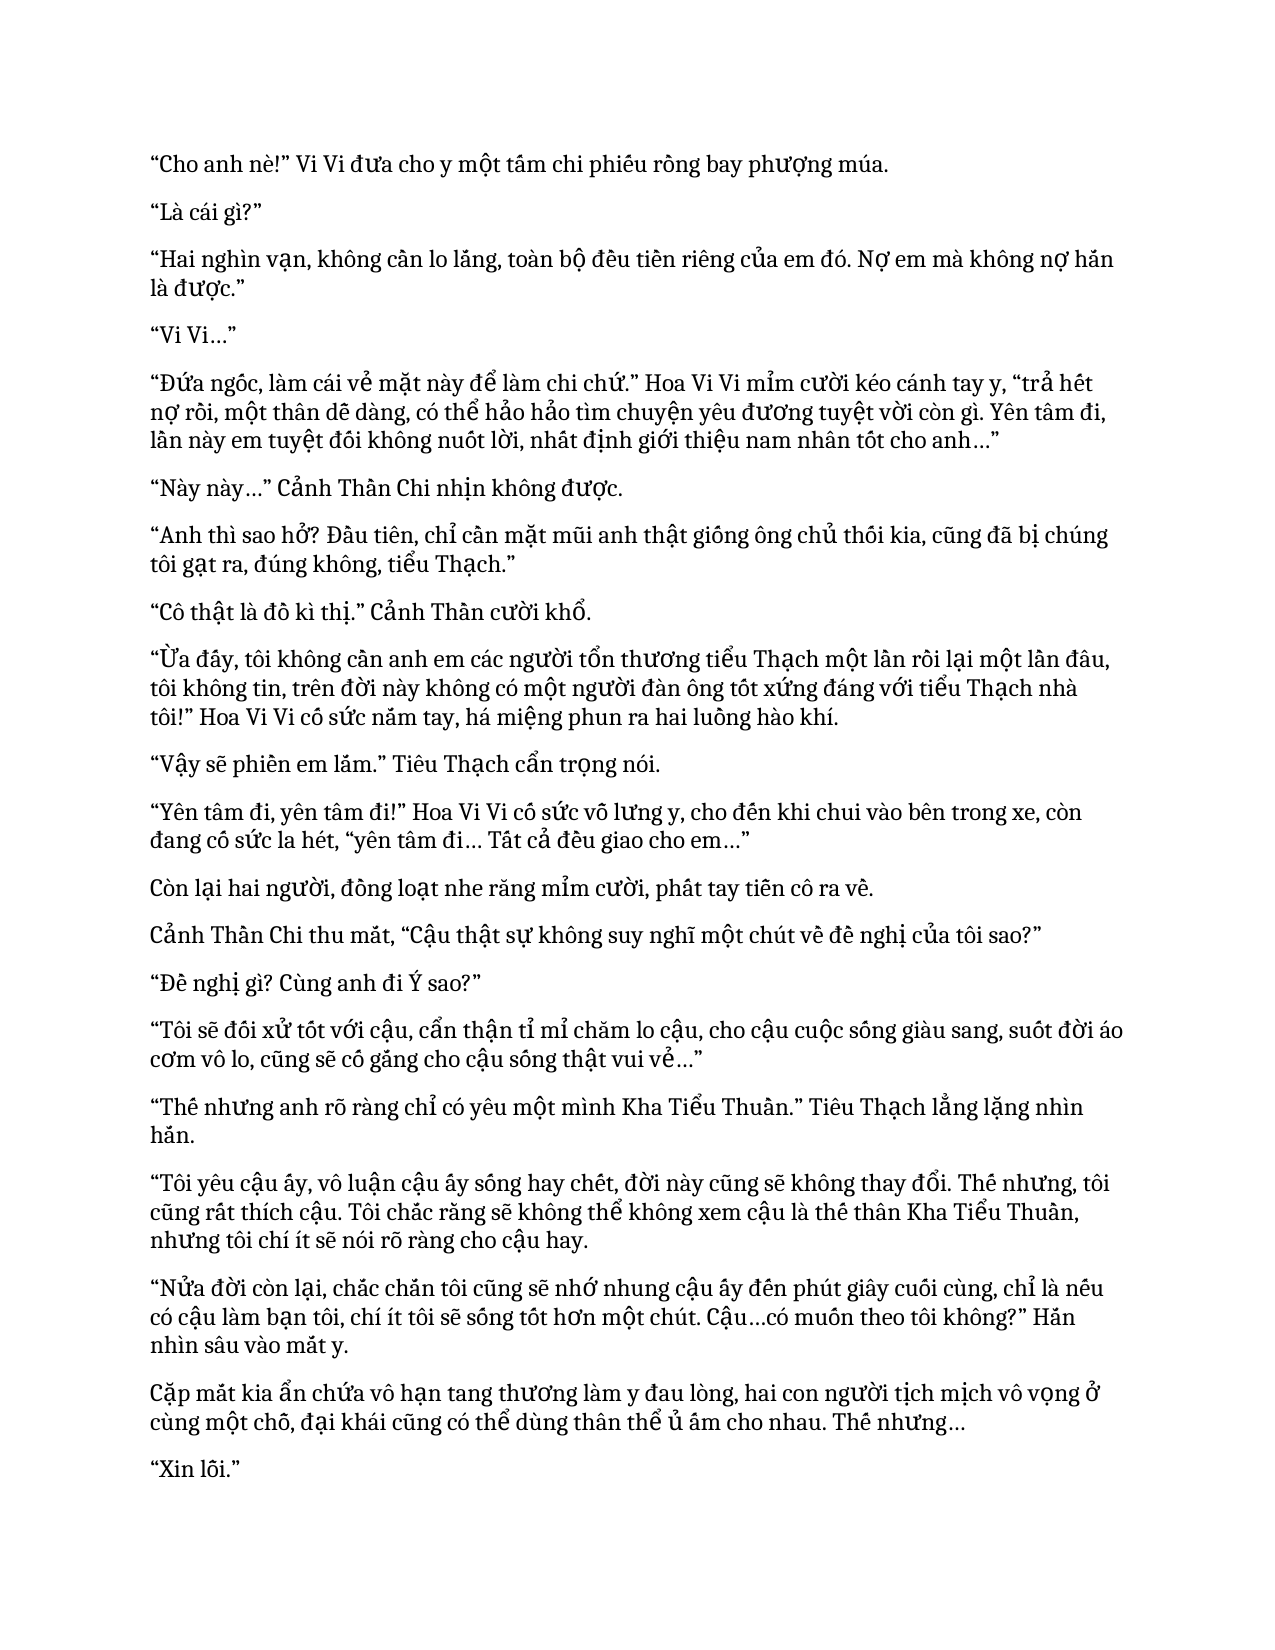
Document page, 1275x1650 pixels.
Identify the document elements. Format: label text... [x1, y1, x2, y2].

text “Nửa đời còn lại, chắc chắn tôi cũng sẽ nhớ nhung cậu ấy đến phút giây cuối cùng, chỉ là nếu có cậu làm bạn tôi, chí ít tôi sẽ sống tốt hơn một chút. Cậu…có muốn theo tôi không?” Hắn nhìn sâu vào mắt y. [150, 1274, 1125, 1360]
text “Này này…” Cảnh Thần Chi nhịn không được. [150, 474, 1125, 502]
text “Vậy sẽ phiền em lắm.” Tiêu Thạch cẩn trọng nói. [150, 750, 1125, 779]
text “Tôi yêu cậu ấy, vô luận cậu ấy sống hay chết, đời này cũng sẽ không thay đổi. Thế nhưng, tôi cũng rất thích cậu. Tôi chắc rằng sẽ không thể không xem cậu là thế thân Kha Tiểu Thuần, nhưng tôi chí ít sẽ nói rõ ràng cho cậu hay. [150, 1169, 1125, 1255]
text “Cho anh nè!” Vi Vi đưa cho y một tấm chi phiếu rồng bay phượng múa. [150, 150, 1125, 179]
text “Cô thật là đồ kì thị.” Cảnh Thần cười khổ. [150, 597, 1125, 626]
text “Xin lỗi.” [150, 1455, 1125, 1484]
text “Đề nghị gì? Cùng anh đi Ý sao?” [150, 969, 1125, 997]
text “Yên tâm đi, yên tâm đi!” Hoa Vi Vi cố sức vỗ lưng y, cho đến khi chui vào bên trong xe, còn đang cố sức la hét, “yên tâm đi… Tất cả đều giao cho em…” [150, 797, 1125, 855]
text “Ừa đấy, tôi không cần anh em các người tổn thương tiểu Thạch một lần rồi lại một lần đâu, tôi không tin, trên đời này không có một người đàn ông tốt xứng đáng với tiểu Thạch nhà tôi!” Hoa Vi Vi cố sức nắm tay, há miệng phun ra hai luồng hào khí. [150, 645, 1125, 731]
text “Tôi sẽ đối xử tốt với cậu, cẩn thận tỉ mỉ chăm lo cậu, cho cậu cuộc sống giàu sang, suốt đời áo cơm vô lo, cũng sẽ cố gắng cho cậu sống thật vui vẻ…” [150, 1016, 1125, 1074]
text Cặp mắt kia ẩn chứa vô hạn tang thương làm y đau lòng, hai con người tịch mịch vô vọng ở cùng một chỗ, đại khái cũng có thể dùng thân thể ủ ấm cho nhau. Thế nhưng… [150, 1379, 1125, 1436]
text “Là cái gì?” [150, 197, 1125, 226]
text “Thế nhưng anh rõ ràng chỉ có yêu một mình Kha Tiểu Thuần.” Tiêu Thạch lẳng lặng nhìn hắn. [150, 1092, 1125, 1150]
text Cảnh Thần Chi thu mắt, “Cậu thật sự không suy nghĩ một chút về đề nghị của tôi sao?” [150, 921, 1125, 950]
text “Anh thì sao hở? Đầu tiên, chỉ cần mặt mũi anh thật giống ông chủ thối kia, cũng đã bị chúng tôi gạt ra, đúng không, tiểu Thạch.” [150, 521, 1125, 579]
text “Hai nghìn vạn, không cần lo lắng, toàn bộ đều tiền riêng của em đó. Nợ em mà không nợ hắn là được.” [150, 245, 1125, 302]
text “Vi Vi…” [150, 321, 1125, 350]
text “Đứa ngốc, làm cái vẻ mặt này để làm chi chứ.” Hoa Vi Vi mỉm cười kéo cánh tay y, “trả hết nợ rồi, một thân dễ dàng, có thể hảo hảo tìm chuyện yêu đương tuyệt vời còn gì. Yên tâm đi, lần này em tuyệt đối không nuốt lời, nhất định giới thiệu nam nhân tốt cho anh…” [150, 369, 1125, 455]
text Còn lại hai người, đồng loạt nhe răng mỉm cười, phất tay tiễn cô ra về. [150, 874, 1125, 902]
